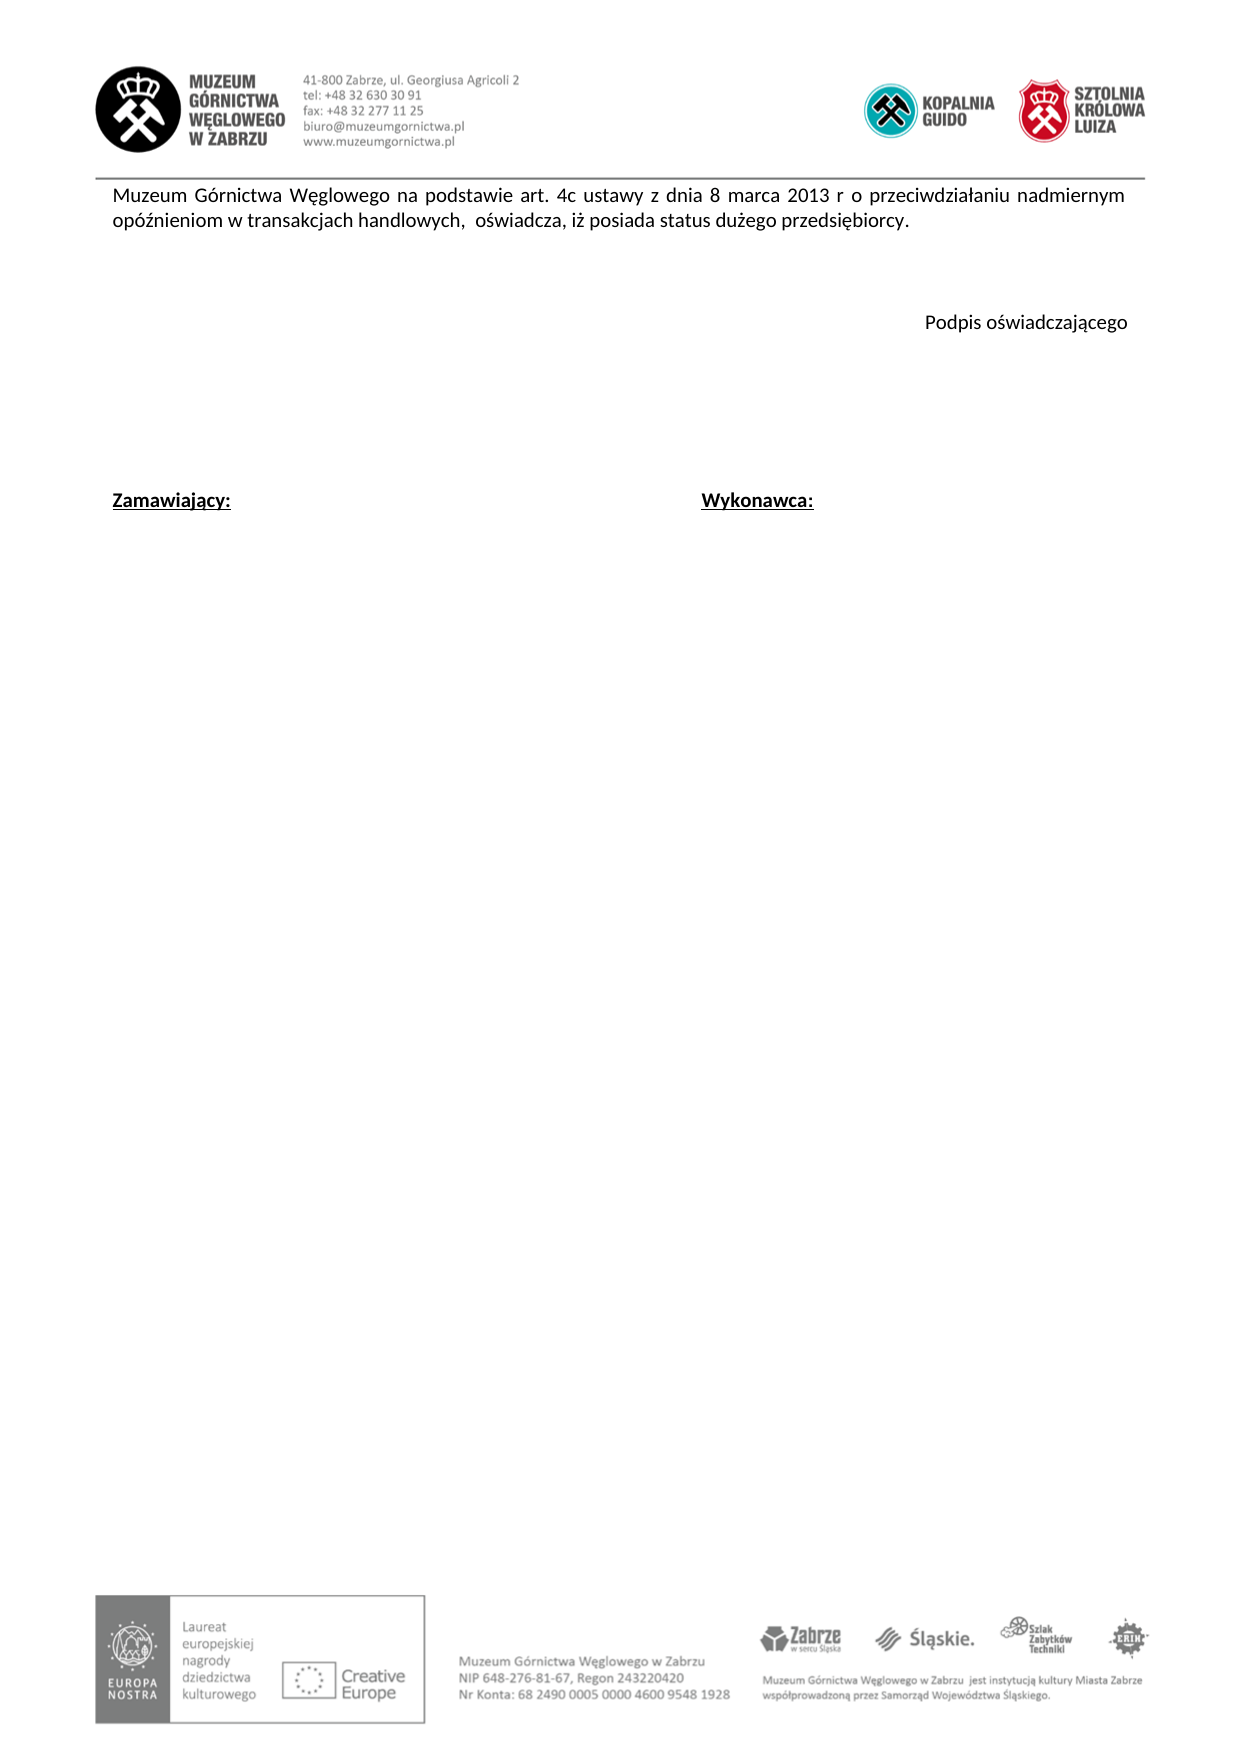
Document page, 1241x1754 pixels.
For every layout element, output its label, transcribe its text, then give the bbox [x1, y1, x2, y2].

text Muzeum Górnictwa Węglowego na podstawie art. 4c ustawy z dnia 8 marca 2013 r o przeciwdziałaniu nadmiernym opóźnieniom w transakcjach handlowych, oświadcza, iż posiada status dużego przedsiębiorcy. [112, 182, 1128, 233]
text Zamawiający: Wykonawca: [112, 487, 1128, 512]
picture [0, 0, 1241, 182]
picture [0, 1571, 1241, 1754]
text Podpis oświadczającego [112, 309, 1128, 334]
